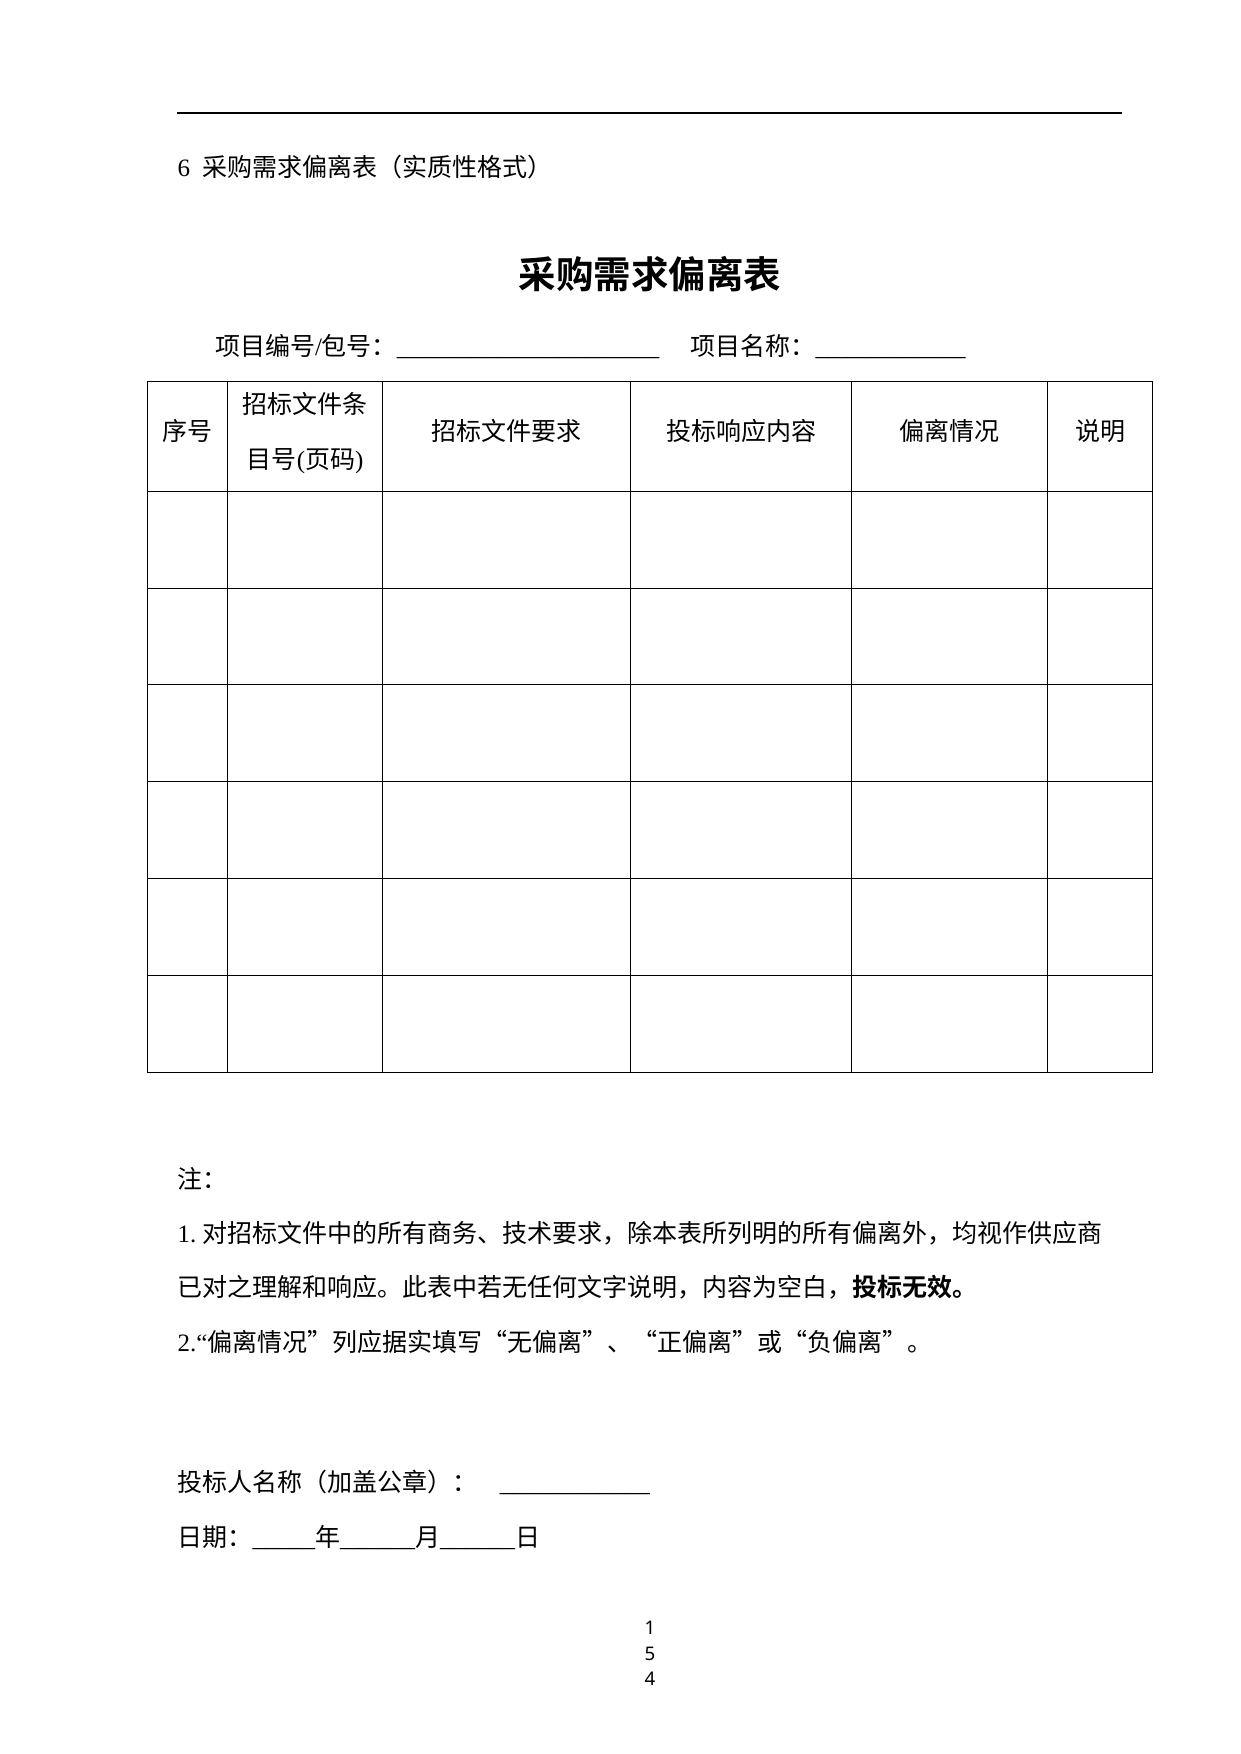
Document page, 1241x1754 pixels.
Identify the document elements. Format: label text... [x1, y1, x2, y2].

text 注： [177, 1159, 1122, 1195]
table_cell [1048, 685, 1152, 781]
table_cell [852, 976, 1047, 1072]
text 采购需求偏离表 [177, 245, 1122, 299]
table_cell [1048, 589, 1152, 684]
text 6 采购需求偏离表（实质性格式） [177, 148, 1122, 184]
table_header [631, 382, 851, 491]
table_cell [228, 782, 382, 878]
text 2.“偏离情况”列应据实填写“无偏离”、“正偏离”或“负偏离”。 [177, 1322, 1122, 1358]
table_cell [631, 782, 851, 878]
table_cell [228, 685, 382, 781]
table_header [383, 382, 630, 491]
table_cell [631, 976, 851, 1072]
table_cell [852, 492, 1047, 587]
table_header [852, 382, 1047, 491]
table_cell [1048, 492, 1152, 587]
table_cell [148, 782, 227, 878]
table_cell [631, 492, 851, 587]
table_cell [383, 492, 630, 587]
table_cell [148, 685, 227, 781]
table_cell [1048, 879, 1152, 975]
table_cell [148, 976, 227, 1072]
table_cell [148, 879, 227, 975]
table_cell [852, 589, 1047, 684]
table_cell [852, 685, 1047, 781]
text 1. 对招标文件中的所有商务、技术要求，除本表所列明的所有偏离外，均视作供应商已对之理解和响应。此表中若无任何文字说明，内容为空白，投标无效。 [177, 1213, 1122, 1304]
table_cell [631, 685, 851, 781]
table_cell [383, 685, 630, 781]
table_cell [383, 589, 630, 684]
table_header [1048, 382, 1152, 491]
text 日期：_____年______月______日 [177, 1517, 1122, 1553]
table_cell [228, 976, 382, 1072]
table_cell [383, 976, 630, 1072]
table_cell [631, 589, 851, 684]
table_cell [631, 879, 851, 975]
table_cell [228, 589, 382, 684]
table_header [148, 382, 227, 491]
text 投标人名称（加盖公章）： ____________ [177, 1463, 1122, 1499]
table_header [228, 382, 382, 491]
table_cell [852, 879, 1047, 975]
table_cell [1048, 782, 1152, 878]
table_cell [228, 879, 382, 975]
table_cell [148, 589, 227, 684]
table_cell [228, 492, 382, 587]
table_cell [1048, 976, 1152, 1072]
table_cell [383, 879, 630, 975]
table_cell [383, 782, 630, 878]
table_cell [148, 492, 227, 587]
text 项目编号/包号：_____________________ 项目名称：____________ [177, 327, 1122, 363]
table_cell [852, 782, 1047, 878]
